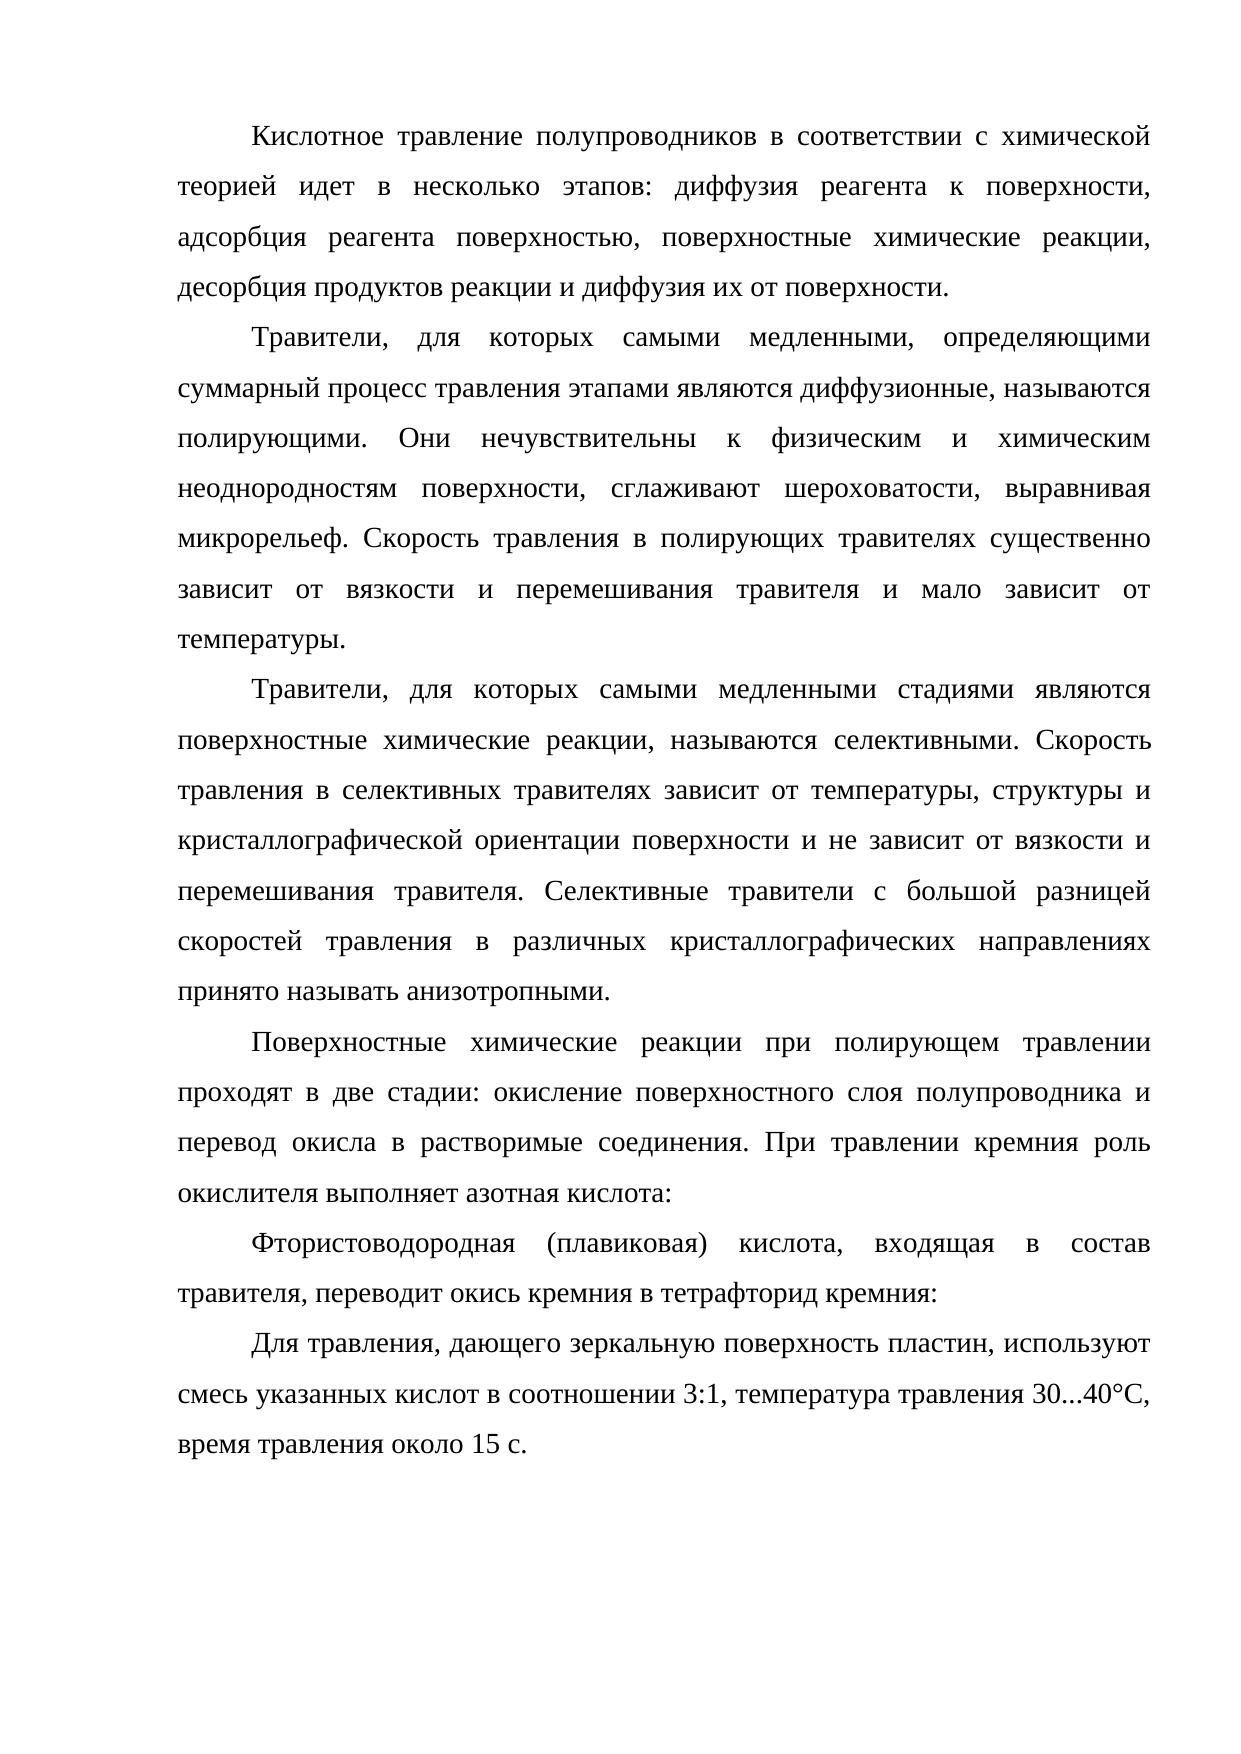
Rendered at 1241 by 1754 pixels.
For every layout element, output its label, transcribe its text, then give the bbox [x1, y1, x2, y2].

text Кислотное травление полупроводников в соответствии с химической теорией идет в несколько этапов: диффузия реагента к поверхности, адсорбция реагента поверхностью, поверхностные химические реакции, десорбция продуктов реакции и диффузия их от поверхности. [177, 118, 1152, 303]
text Травители, для которых самыми медленными, определяющими суммарный процесс травления этапами являются диффузионные, называются полирующими. Они нечувствительны к физическим и химическим неоднородностям поверхности, сглаживают шероховатости, выравнивая микрорельеф. Скорость травления в полирующих травителях существенно зависит от вязкости и перемешивания травителя и мало зависит от температуры. [177, 319, 1152, 655]
text Травители, для которых самыми медленными стадиями являются поверхностные химические реакции, называются селективными. Скорость травления в селективных травителях зависит от температуры, структуры и кристаллографической ориентации поверхности и не зависит от вязкости и перемешивания травителя. Селективные травители с большой разницей скоростей травления в различных кристаллографических направлениях принято называть анизотропными. [177, 672, 1152, 1007]
text Поверхностные химические реакции при полирующем травлении проходят в две стадии: окисление поверхностного слоя полупроводника и перевод окисла в растворимые соединения. При травлении кремния роль окислителя выполняет азотная кислота: [177, 1024, 1152, 1208]
text Для травления, дающего зеркальную поверхность пластин, используют смесь указанных кислот в соотношении 3:1, температура травления 30...40°С, время травления около 15 с. [177, 1326, 1152, 1460]
text Фтористоводородная (плавиковая) кислота, входящая в состав травителя, переводит окись кремния в тетрафторид кремния: [177, 1225, 1152, 1309]
